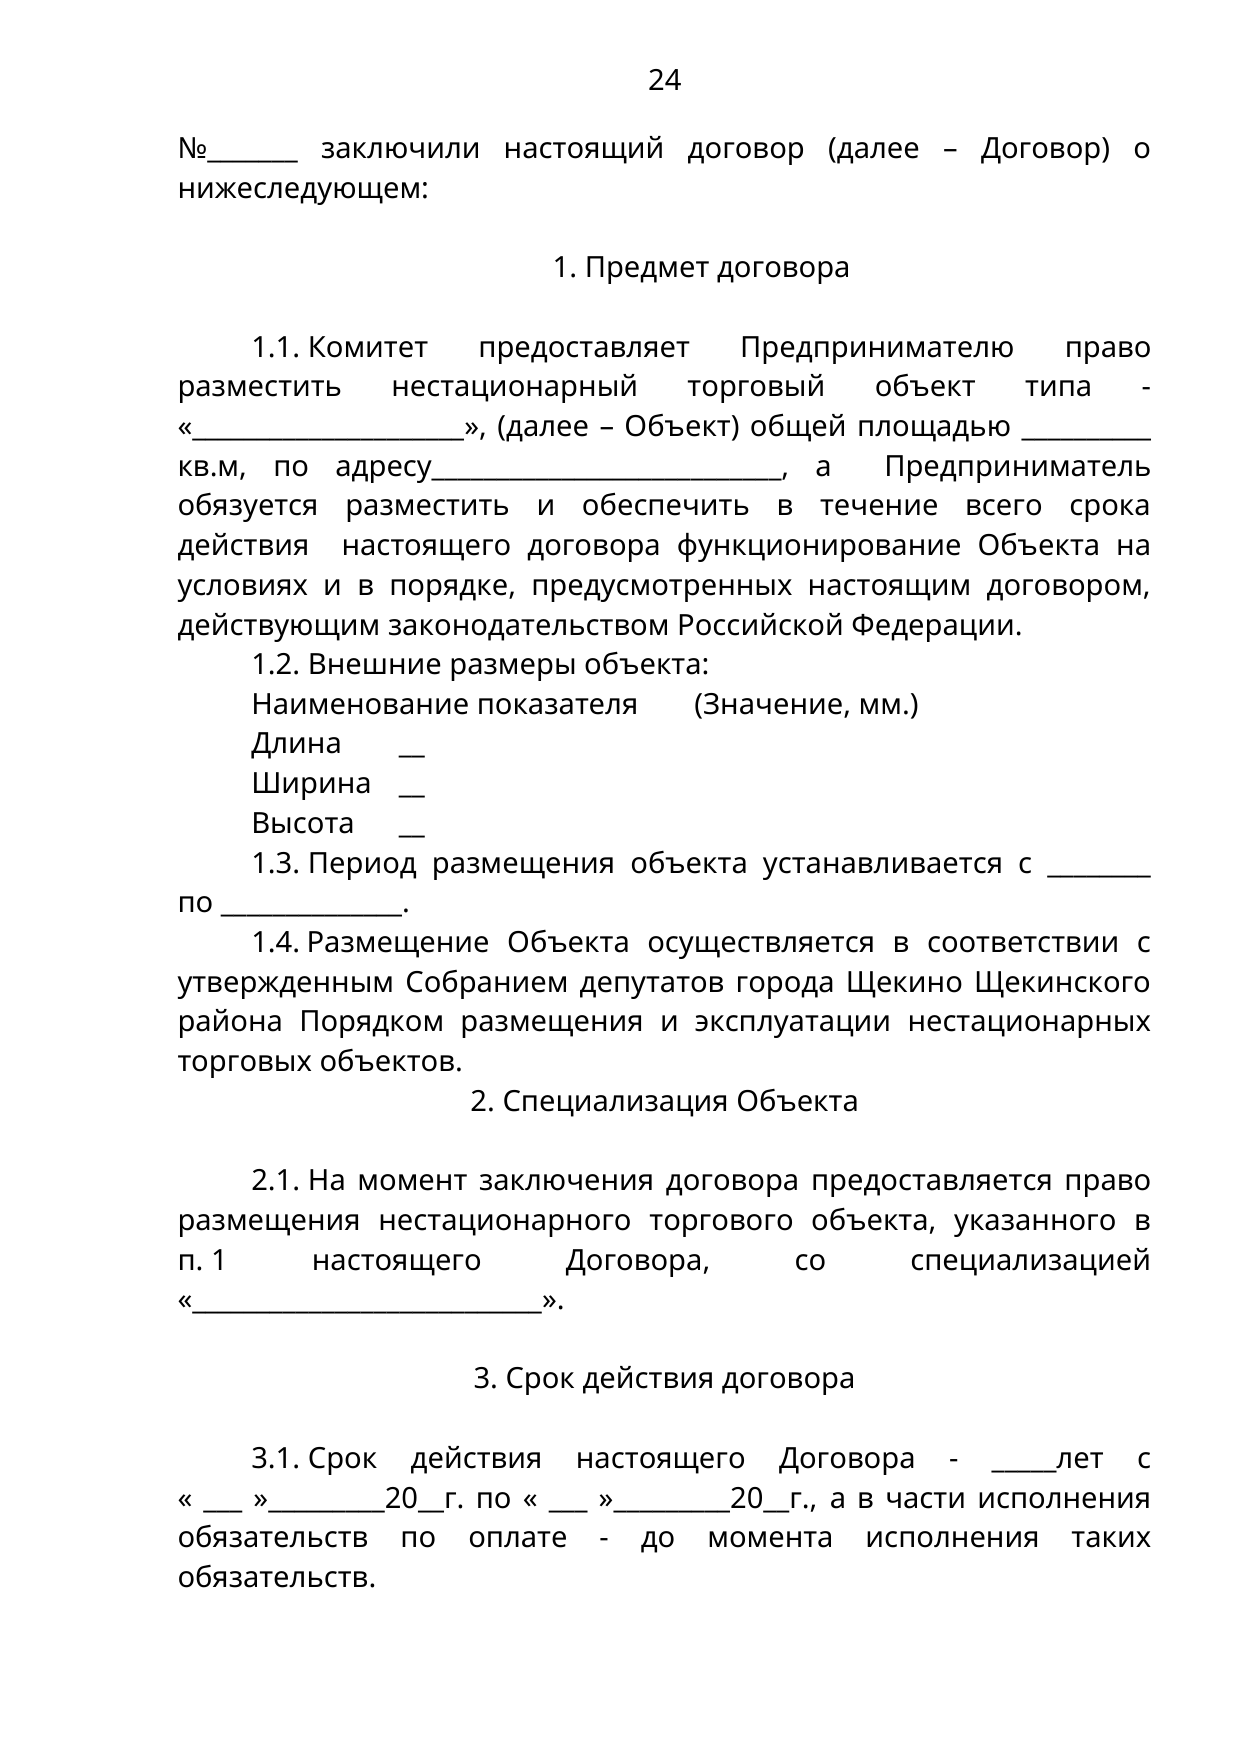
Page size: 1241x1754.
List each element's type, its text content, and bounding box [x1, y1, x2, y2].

text 1.4. Размещение Объекта осуществляется в соответствии с утвержденным Собранием депутатов города Щекино Щекинского района Порядком размещения и эксплуатации нестационарных торговых объектов. [177, 921, 1152, 1080]
text Наименование показателя (Значение, мм.) [177, 683, 1152, 723]
text Ширина __ [177, 762, 1152, 802]
text 2.1. На момент заключения договора предоставляется право размещения нестационарного торгового объекта, указанного в п. 1 настоящего Договора, со специализацией «___________________________». [177, 1159, 1152, 1318]
text Длина __ [177, 723, 1152, 762]
text 3.1. Срок действия настоящего Договора - _____лет с « ___ »_________20__г. по « ___ »_________20__г., а в части исполнения обязательств по оплате - до момента исполнения таких обязательств. [177, 1437, 1152, 1596]
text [177, 127, 1152, 207]
text 1.2. Внешние размеры объекта: [177, 643, 1152, 683]
text 2. Специализация Объекта [177, 1080, 1152, 1120]
text 1. Предмет договора [177, 247, 1152, 286]
text 3. Срок действия договора [177, 1358, 1152, 1397]
text 1.1. Комитет предоставляет Предпринимателю право разместить нестационарный торговый объект типа - «_____________________», (далее – Объект) общей площадью __________ кв.м, по адресу___________________________, а Предприниматель обязуется разместить и обеспечить в течение всего срока действия настоящего договора функционирование Объекта на условиях и в порядке, предусмотренных настоящим договором, действующим законодательством Российской Федерации. [177, 326, 1152, 643]
text 1.3. Период размещения объекта устанавливается с ________ по ______________. [177, 842, 1152, 921]
text Высота __ [177, 802, 1152, 842]
